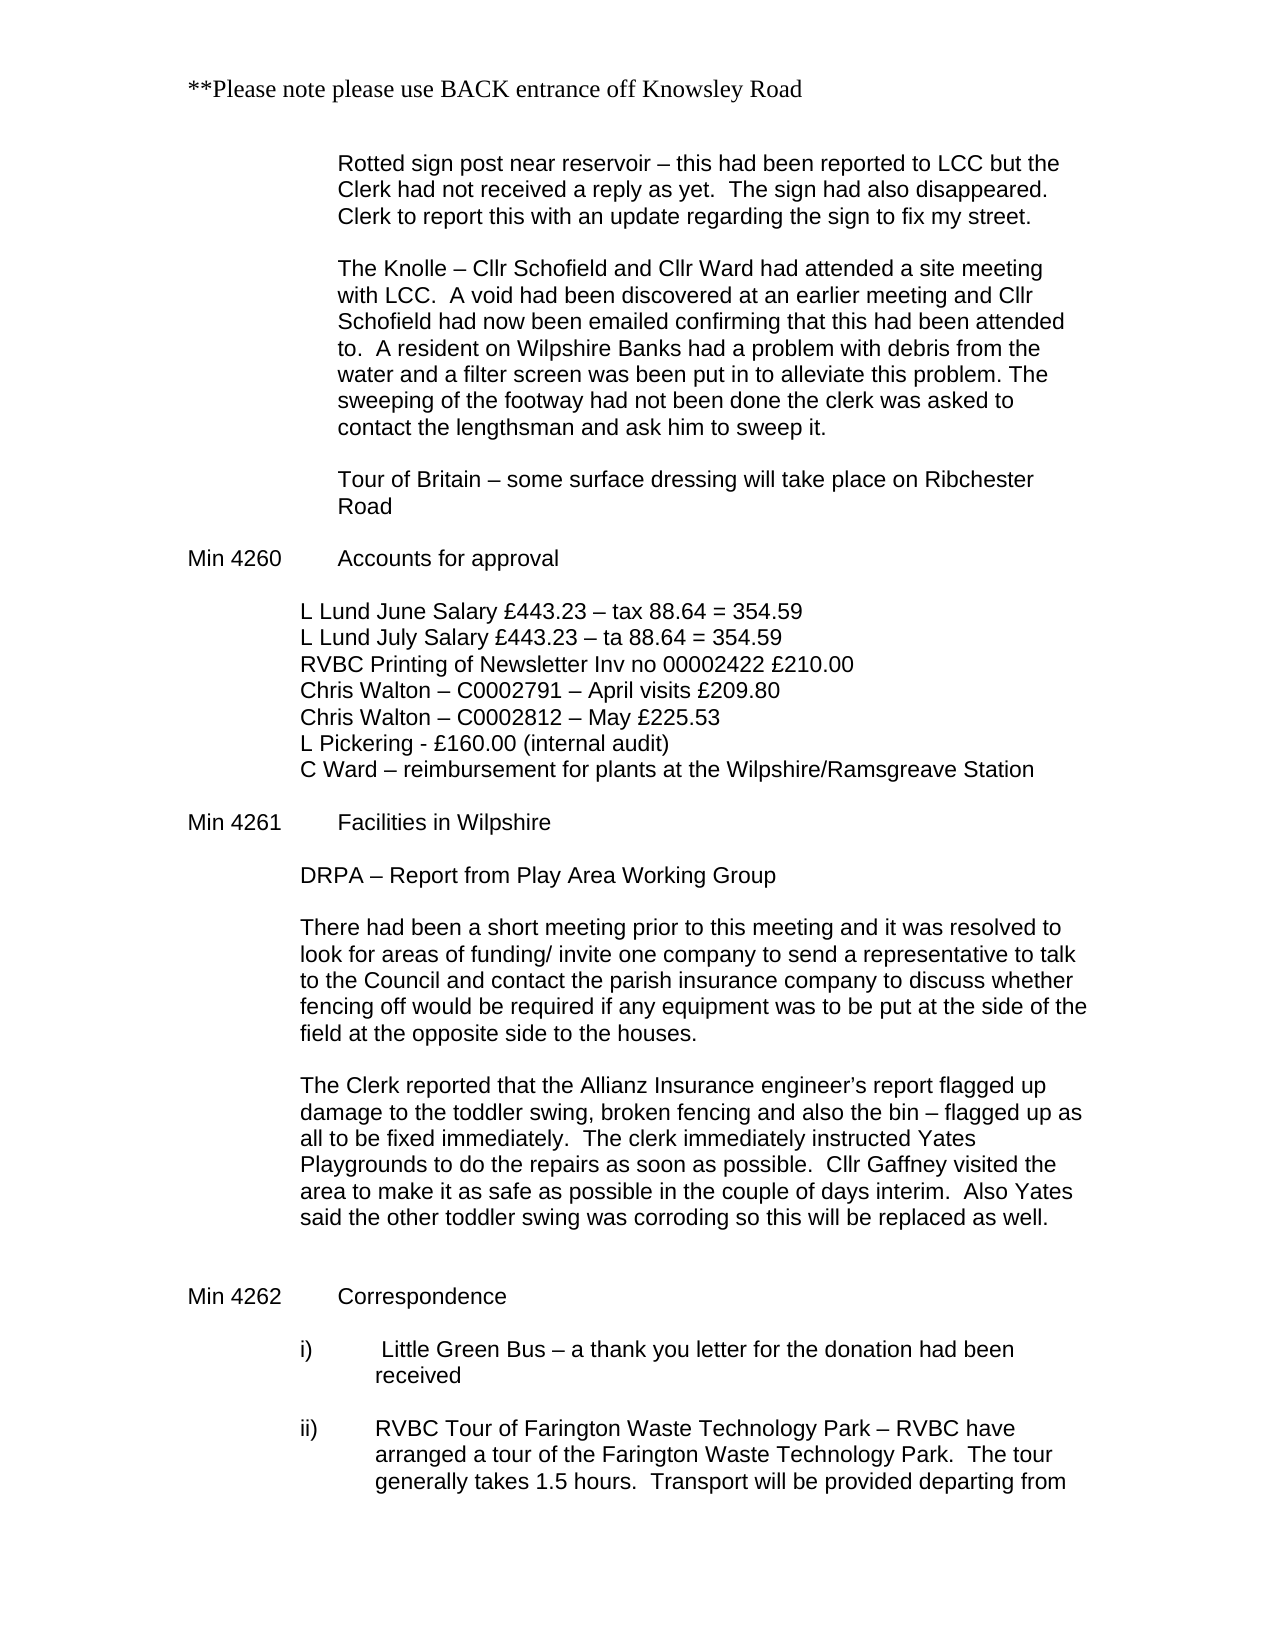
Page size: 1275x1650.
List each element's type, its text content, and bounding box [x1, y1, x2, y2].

text Chris Walton – C0002791 – April visits £209.80 [262, 677, 1087, 703]
list Tour of Britain – some surface dressing will take place on Ribchester Road [337, 466, 1087, 519]
text L Lund June Salary £443.23 – tax 88.64 = 354.59 [300, 598, 1087, 624]
text RVBC Printing of Newsletter Inv no 00002422 £210.00 [262, 651, 1087, 677]
text L Lund July Salary £443.23 – ta 88.64 = 354.59 [300, 624, 1087, 651]
text DRPA – Report from Play Area Working Group [300, 862, 1087, 888]
text Chris Walton – C0002812 – May £225.53 [262, 703, 1087, 730]
text Min 4262 Correspondence [187, 1283, 1087, 1309]
text Min 4260 Accounts for approval [187, 545, 1087, 572]
text Min 4261 Facilities in Wilpshire [187, 809, 1087, 835]
list Rotted sign post near reservoir – this had been reported to LCC but the Clerk had not received a reply as yet. The sign had also disappeared. Clerk to report this with an update regarding the sign to fix my street. [337, 150, 1087, 229]
text The Clerk reported that the Allianz Insurance engineer’s report flagged up damage to the toddler swing, broken fencing and also the bin – flagged up as all to be fixed immediately. The clerk immediately instructed Yates Playgrounds to do the repairs as soon as possible. Cllr Gaffney visited the area to make it as safe as possible in the couple of days interim. Also Yates said the other toddler swing was corroding so this will be replaced as well. [300, 1072, 1087, 1231]
list The Knolle – Cllr Schofield and Cllr Ward had attended a site meeting with LCC. A void had been discovered at an earlier meeting and Cllr Schofield had now been emailed confirming that this had been attended to. A resident on Wilpshire Banks had a problem with debris from the water and a filter screen was been put in to alleviate this problem. The sweeping of the footway had not been done the clerk was asked to contact the lengthsman and ask him to sweep it. [337, 255, 1087, 440]
text C Ward – reimbursement for plants at the Wilpshire/Ramsgreave Station [262, 756, 1087, 782]
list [300, 1415, 1087, 1494]
text There had been a short meeting prior to this meeting and it was resolved to look for areas of funding/ invite one company to send a representative to talk to the Council and contact the parish insurance company to discuss whether fencing off would be required if any equipment was to be put at the side of the field at the opposite side to the houses. [300, 914, 1087, 1046]
text L Pickering - £160.00 (internal audit) [262, 730, 1087, 756]
list Little Green Bus – a thank you letter for the donation had been received [300, 1336, 1087, 1389]
